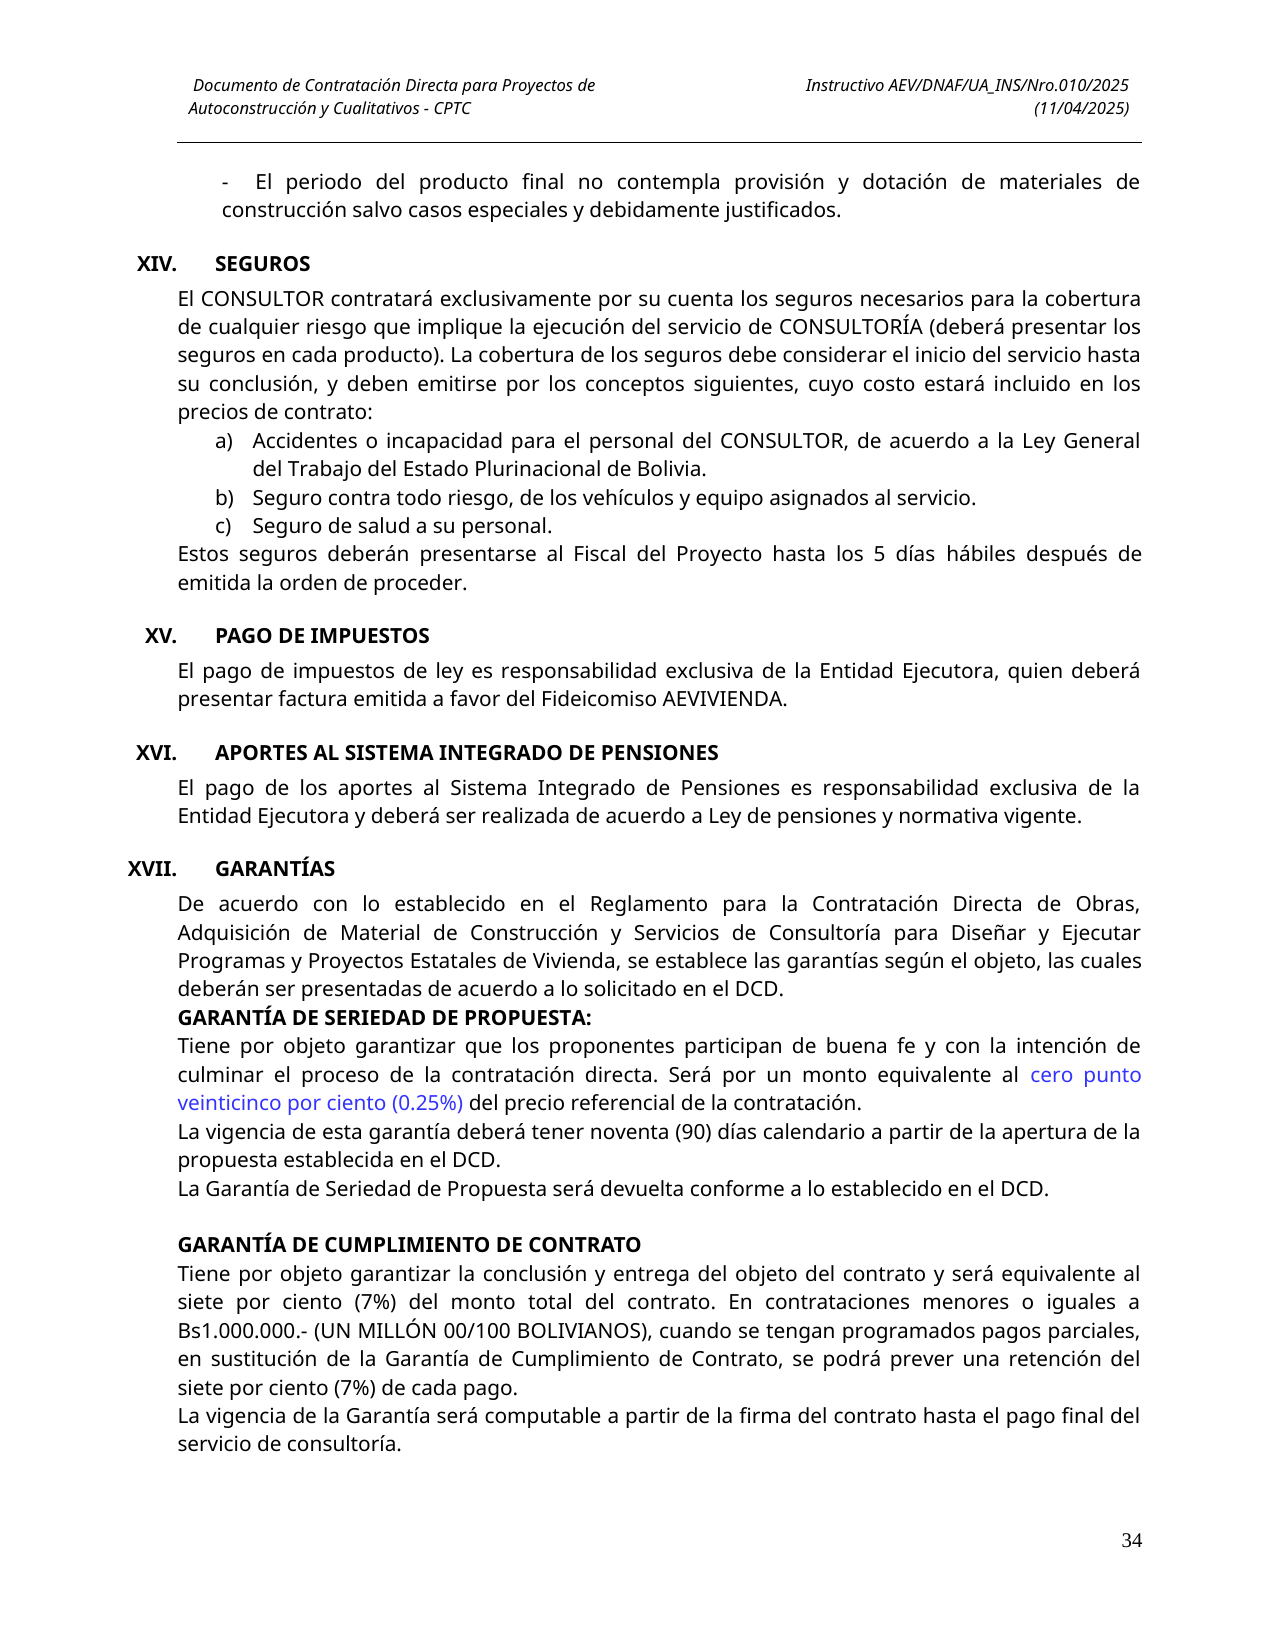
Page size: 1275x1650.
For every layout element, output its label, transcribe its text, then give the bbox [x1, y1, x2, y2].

text El pago de impuestos de ley es responsabilidad exclusiva de la Entidad Ejecutora, quien deberá presentar factura emitida a favor del Fideicomiso AEVIVIENDA. [177, 656, 1142, 713]
list Accidentes o incapacidad para el personal del CONSULTOR, de acuerdo a la Ley General del Trabajo del Estado Plurinacional de Bolivia. [215, 426, 1142, 483]
list SEGUROS [177, 249, 1142, 277]
text - El periodo del producto final no contempla provisión y dotación de materiales de construcción salvo casos especiales y debidamente justificados. [222, 167, 1142, 224]
text GARANTÍA DE SERIEDAD DE PROPUESTA: [177, 1003, 1142, 1031]
text El CONSULTOR contratará exclusivamente por su cuenta los seguros necesarios para la cobertura de cualquier riesgo que implique la ejecución del servicio de CONSULTORÍA (deberá presentar los seguros en cada producto). La cobertura de los seguros debe considerar el inicio del servicio hasta su conclusión, y deben emitirse por los conceptos siguientes, cuyo costo estará incluido en los precios de contrato: [177, 284, 1142, 426]
text De acuerdo con lo establecido en el Reglamento para la Contratación Directa de Obras, Adquisición de Material de Construcción y Servicios de Consultoría para Diseñar y Ejecutar Programas y Proyectos Estatales de Vivienda, se establece las garantías según el objeto, las cuales deberán ser presentadas de acuerdo a lo solicitado en el DCD. [177, 889, 1142, 1003]
text Tiene por objeto garantizar la conclusión y entrega del objeto del contrato y será equivalente al siete por ciento (7%) del monto total del contrato. En contrataciones menores o iguales a Bs1.000.000.- (UN MILLÓN 00/100 BOLIVIANOS), cuando se tengan programados pagos parciales, en sustitución de la Garantía de Cumplimiento de Contrato, se podrá prever una retención del siete por ciento (7%) de cada pago. [177, 1259, 1142, 1401]
text Tiene por objeto garantizar que los proponentes participan de buena fe y con la intención de culminar el proceso de la contratación directa. Será por un monto equivalente al cero punto veinticinco por ciento (0.25%) del precio referencial de la contratación. [177, 1031, 1142, 1117]
list APORTES AL SISTEMA INTEGRADO DE PENSIONES [177, 738, 1142, 766]
text La vigencia de la Garantía será computable a partir de la firma del contrato hasta el pago final del servicio de consultoría. [177, 1401, 1142, 1458]
list Seguro de salud a su personal. [215, 511, 1142, 539]
text La Garantía de Seriedad de Propuesta será devuelta conforme a lo establecido en el DCD. [177, 1174, 1142, 1202]
text GARANTÍA DE CUMPLIMIENTO DE CONTRATO [177, 1231, 1142, 1259]
list Seguro contra todo riesgo, de los vehículos y equipo asignados al servicio. [215, 483, 1142, 511]
text Estos seguros deberán presentarse al Fiscal del Proyecto hasta los 5 días hábiles después de emitida la orden de proceder. [177, 539, 1142, 596]
text El pago de los aportes al Sistema Integrado de Pensiones es responsabilidad exclusiva de la Entidad Ejecutora y deberá ser realizada de acuerdo a Ley de pensiones y normativa vigente. [177, 773, 1142, 829]
list GARANTÍAS [177, 854, 1142, 883]
list PAGO DE IMPUESTOS [177, 621, 1142, 650]
text La vigencia de esta garantía deberá tener noventa (90) días calendario a partir de la apertura de la propuesta establecida en el DCD. [177, 1117, 1142, 1174]
